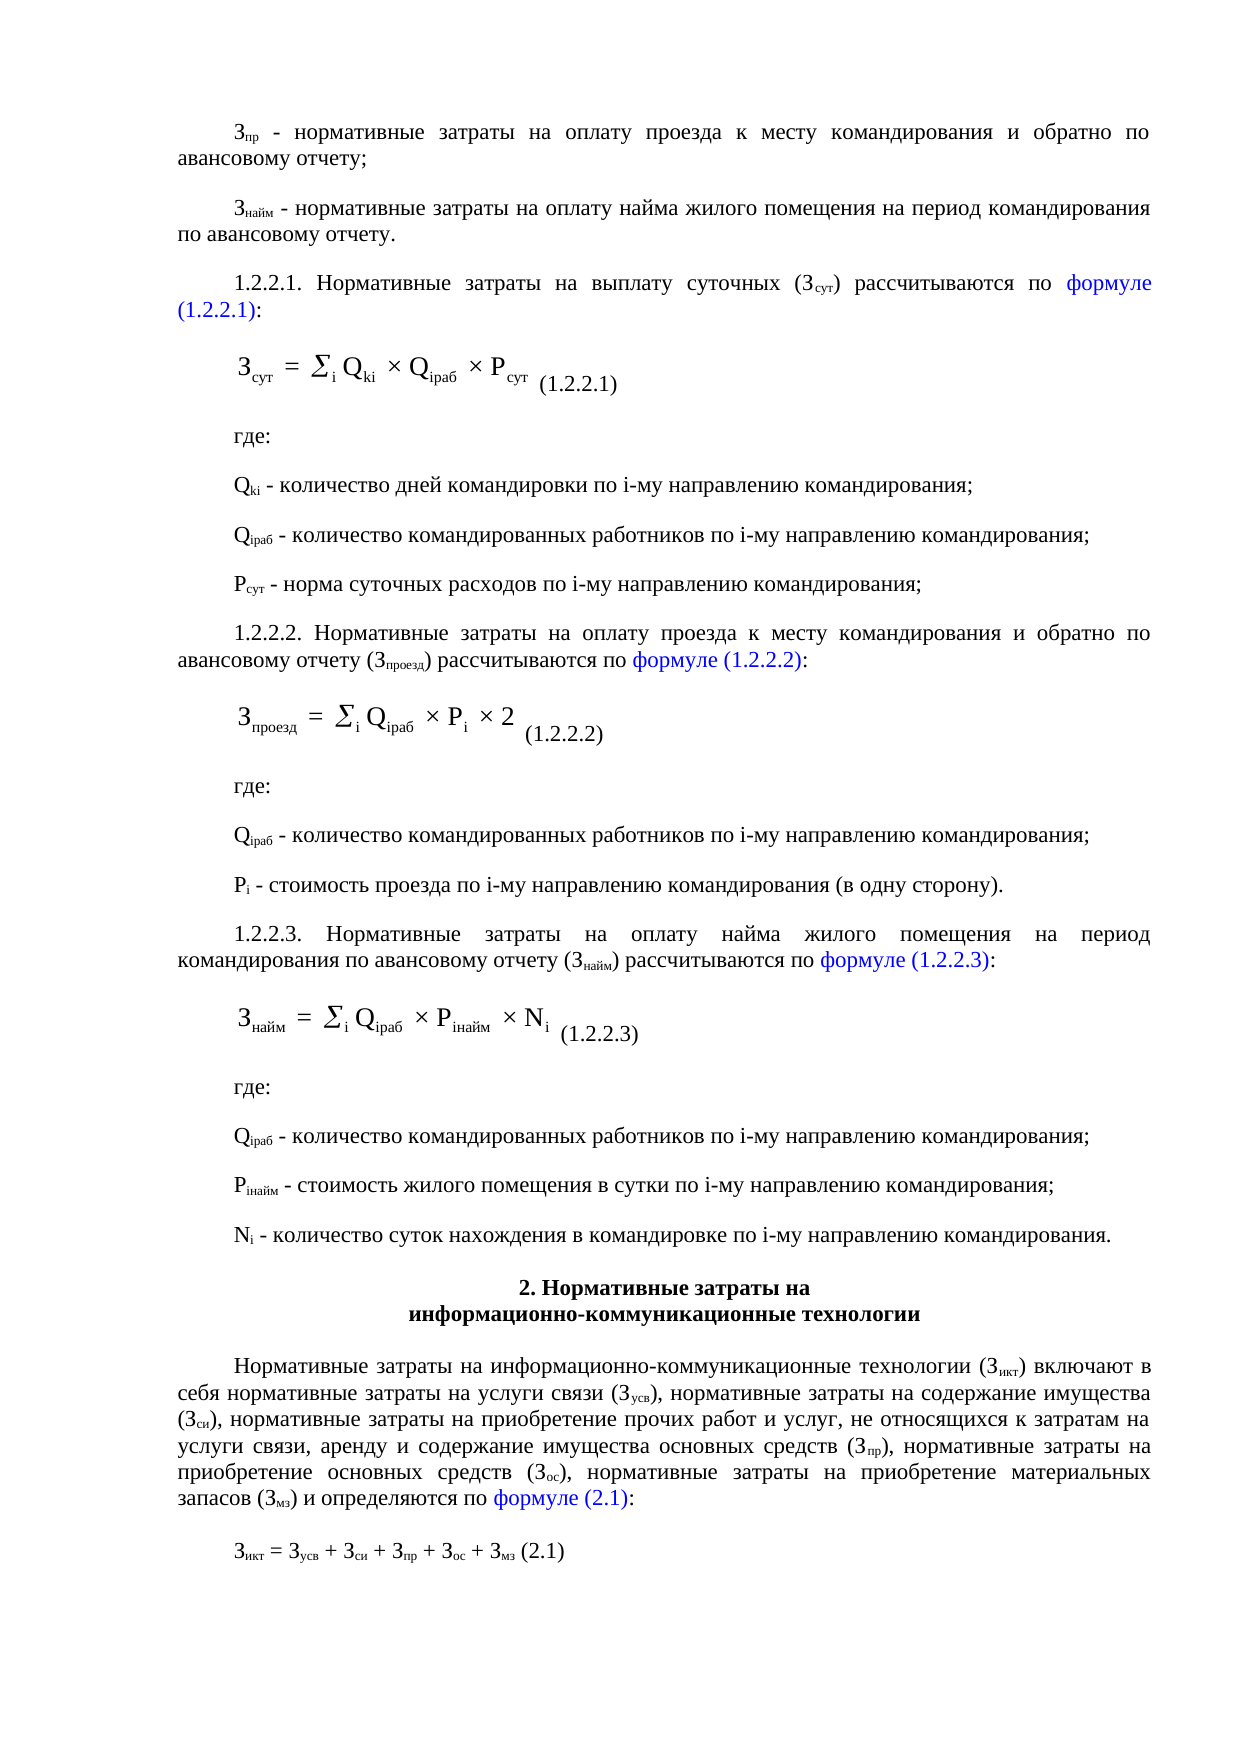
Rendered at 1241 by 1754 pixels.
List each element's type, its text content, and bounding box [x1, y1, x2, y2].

text Зикт = Зусв + Зси + Зпр + Зос + Змз (2.1) [177, 1537, 1152, 1563]
text Рi - стоимость проезда по i-му направлению командирования (в одну сторону). [177, 871, 1152, 897]
text Рсут - норма суточных расходов по i-му направлению командирования; [177, 570, 1152, 596]
text где: [177, 772, 1152, 799]
text Qiраб - количество командированных работников по i-му направлению командирования; [177, 1122, 1152, 1149]
text Знайм - нормативные затраты на оплату найма жилого помещения на период командирования по авансовому отчету. [177, 194, 1152, 246]
text Qki - количество дней командировки по i-му направлению командирования; [177, 472, 1152, 498]
text Нормативные затраты на информационно-коммуникационные технологии (Зикт) включают в себя нормативные затраты на услуги связи (Зусв), нормативные затраты на содержание имущества (Зси), нормативные затраты на приобретение прочих работ и услуг, не относящихся к затратам на услуги связи, аренду и содержание имущества основных средств (Зпр), нормативные затраты на приобретение основных средств (Зос), нормативные затраты на приобретение материальных запасов (Змз) и определяются по формуле (2.1): [177, 1353, 1152, 1511]
text Зпр - нормативные затраты на оплату проезда к месту командирования и обратно по авансовому отчету; [177, 118, 1152, 171]
text 1.2.2.1. Нормативные затраты на выплату суточных (Зсут) рассчитываются по формуле (1.2.2.1): [177, 269, 1152, 322]
text 1.2.2.2. Нормативные затраты на оплату проезда к месту командирования и обратно по авансовому отчету (Зпроезд) рассчитываются по формуле (1.2.2.2): [177, 619, 1152, 672]
text Qiраб - количество командированных работников по i-му направлению командирования; [177, 521, 1152, 547]
text где: [177, 1073, 1152, 1099]
text Qiраб - количество командированных работников по i-му направлению командирования; [177, 822, 1152, 848]
text Ni - количество суток нахождения в командировке по i-му направлению командирования. [177, 1221, 1152, 1247]
text Рiнайм - стоимость жилого помещения в сутки по i-му направлению командирования; [177, 1172, 1152, 1198]
title информационно-коммуникационные технологии [177, 1300, 1152, 1326]
text где: [177, 422, 1152, 449]
text (1.2.2.2) [177, 698, 1152, 746]
text (1.2.2.3) [177, 999, 1152, 1047]
text (1.2.2.1) [177, 348, 1152, 396]
text 1.2.2.3. Нормативные затраты на оплату найма жилого помещения на период командирования по авансовому отчету (Знайм) рассчитываются по формуле (1.2.2.3): [177, 920, 1152, 973]
title 2. Нормативные затраты на [177, 1273, 1152, 1300]
